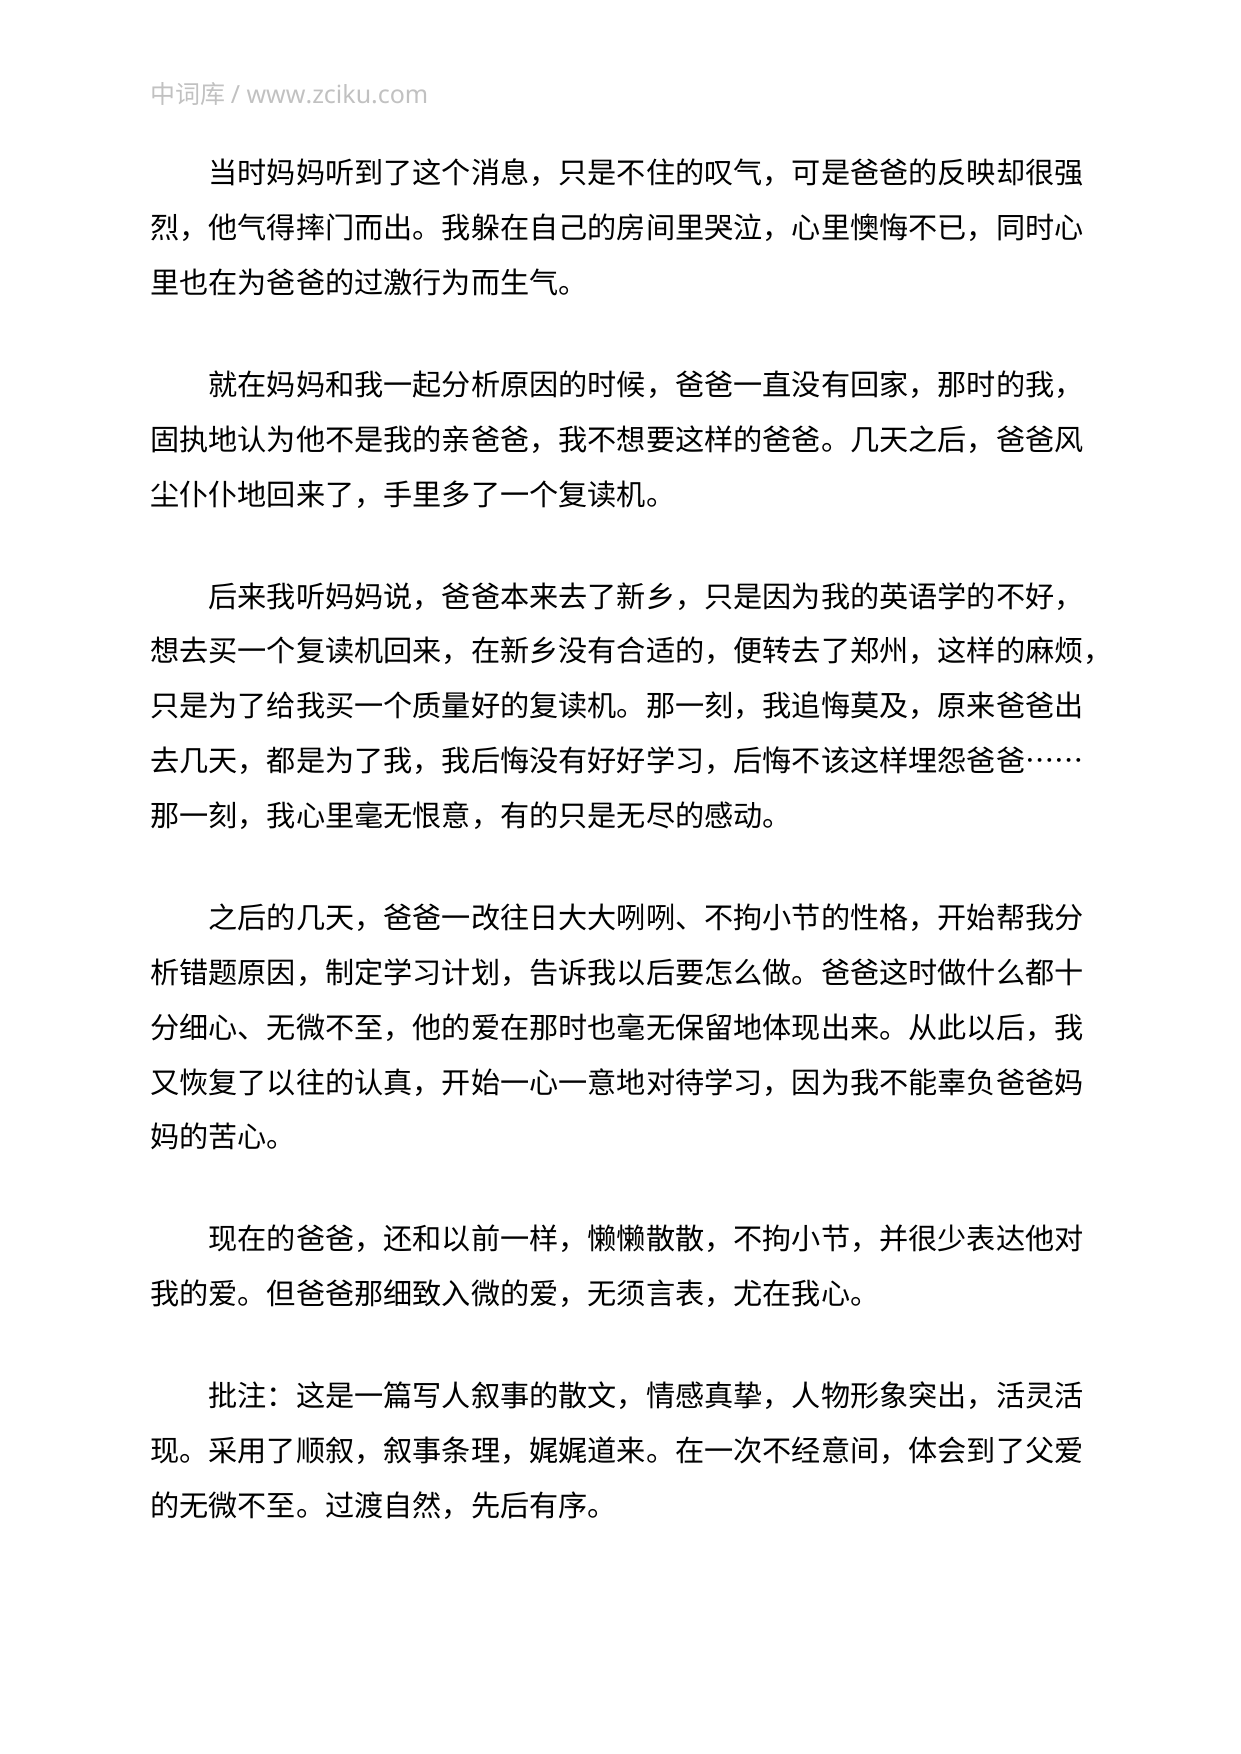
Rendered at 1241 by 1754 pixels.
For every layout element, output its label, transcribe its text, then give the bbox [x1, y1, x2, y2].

text 之后的几天，爸爸一改往日大大咧咧、不拘小节的性格，开始帮我分析错题原因，制定学习计划，告诉我以后要怎么做。爸爸这时做什么都十分细心、无微不至，他的爱在那时也毫无保留地体现出来。从此以后，我又恢复了以往的认真，开始一心一意地对待学习，因为我不能辜负爸爸妈妈的苦心。 [150, 894, 1090, 1156]
text 批注：这是一篇写人叙事的散文，情感真挚，人物形象突出，活灵活现。采用了顺叙，叙事条理，娓娓道来。在一次不经意间，体会到了父爱的无微不至。过渡自然，先后有序。 [150, 1372, 1090, 1524]
text 当时妈妈听到了这个消息，只是不住的叹气，可是爸爸的反映却很强烈，他气得摔门而出。我躲在自己的房间里哭泣，心里懊悔不已，同时心里也在为爸爸的过激行为而生气。 [150, 150, 1090, 302]
text 现在的爸爸，还和以前一样，懒懒散散，不拘小节，并很少表达他对我的爱。但爸爸那细致入微的爱，无须言表，尤在我心。 [150, 1216, 1090, 1313]
text 后来我听妈妈说，爸爸本来去了新乡，只是因为我的英语学的不好，想去买一个复读机回来，在新乡没有合适的，便转去了郑州，这样的麻烦，只是为了给我买一个质量好的复读机。那一刻，我追悔莫及，原来爸爸出去几天，都是为了我，我后悔没有好好学习，后悔不该这样埋怨爸爸……那一刻，我心里毫无恨意，有的只是无尽的感动。 [150, 573, 1090, 835]
text 就在妈妈和我一起分析原因的时候，爸爸一直没有回家，那时的我，固执地认为他不是我的亲爸爸，我不想要这样的爸爸。几天之后，爸爸风尘仆仆地回来了，手里多了一个复读机。 [150, 362, 1090, 514]
